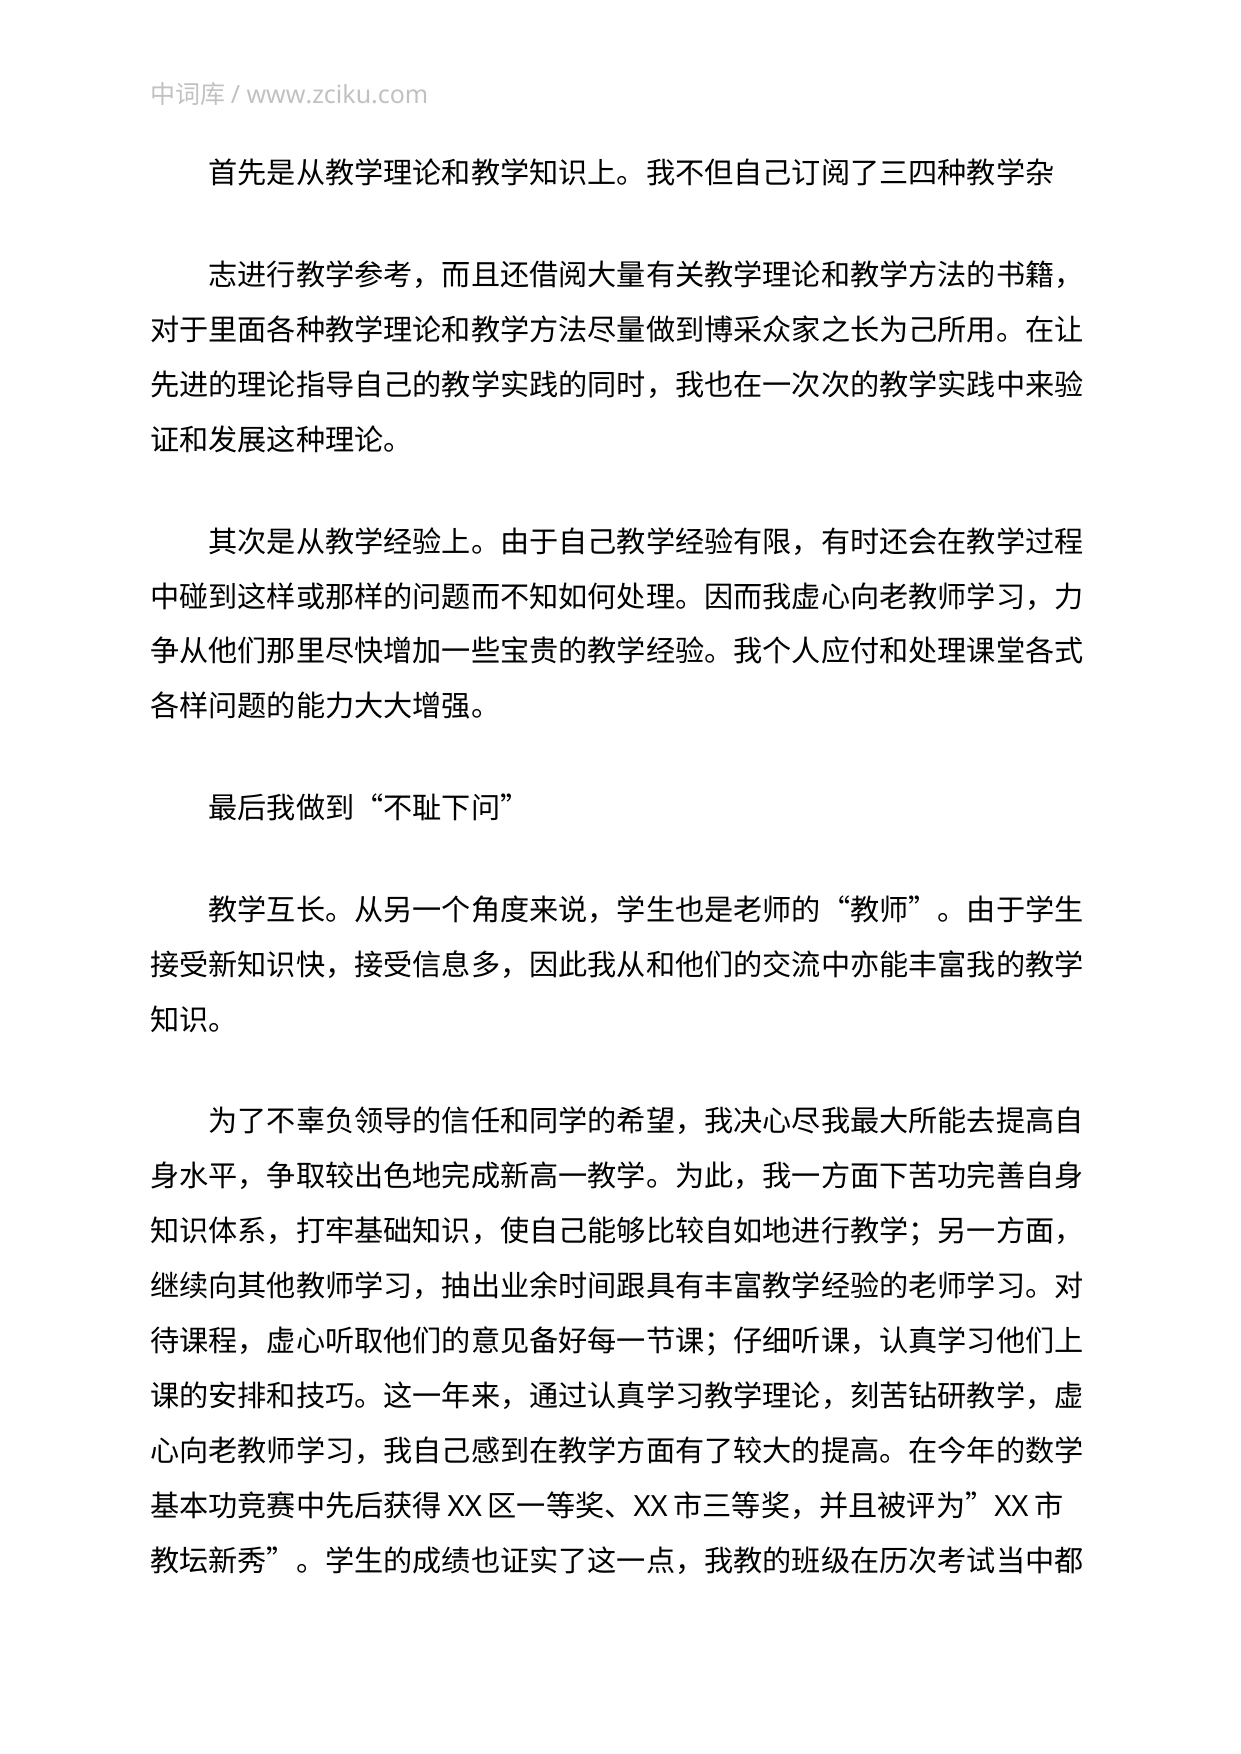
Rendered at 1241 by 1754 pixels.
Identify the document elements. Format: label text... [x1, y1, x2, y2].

text 教学互长。从另一个角度来说，学生也是老师的“教师”。由于学生接受新知识快，接受信息多，因此我从和他们的交流中亦能丰富我的教学知识。 [150, 886, 1090, 1038]
text 首先是从教学理论和教学知识上。我不但自己订阅了三四种教学杂 [150, 150, 1090, 192]
text 最后我做到“不耻下问” [150, 785, 1090, 827]
text 其次是从教学经验上。由于自己教学经验有限，有时还会在教学过程中碰到这样或那样的问题而不知如何处理。因而我虚心向老教师学习，力争从他们那里尽快增加一些宝贵的教学经验。我个人应付和处理课堂各式各样问题的能力大大增强。 [150, 518, 1090, 725]
text 志进行教学参考，而且还借阅大量有关教学理论和教学方法的书籍，对于里面各种教学理论和教学方法尽量做到博采众家之长为己所用。在让先进的理论指导自己的教学实践的同时，我也在一次次的教学实践中来验证和发展这种理论。 [150, 252, 1090, 459]
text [150, 1098, 1090, 1579]
